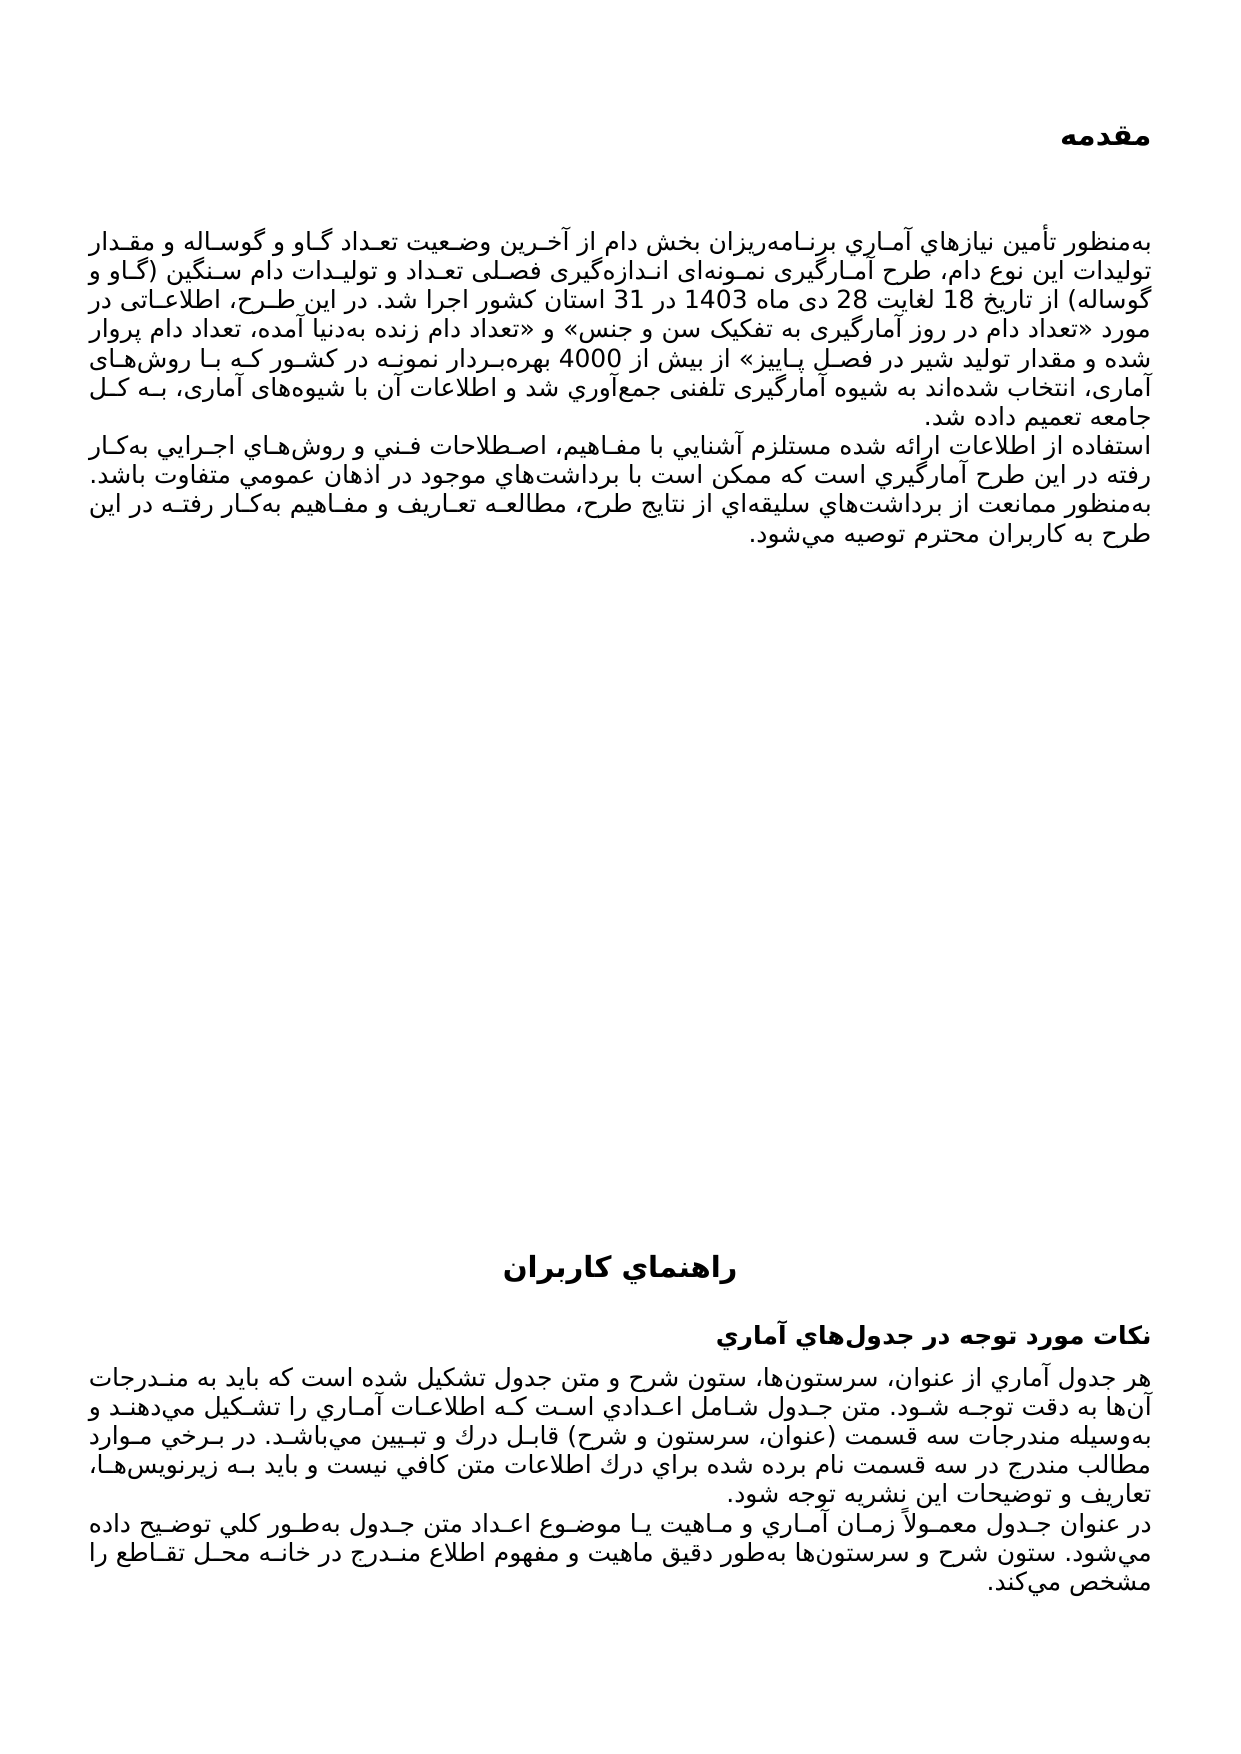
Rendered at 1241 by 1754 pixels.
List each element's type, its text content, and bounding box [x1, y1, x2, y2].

text در عنوان جدول معمولاً زمان آماري و ماهيت يا موضوع اعداد متن جدول به‌طور كلي توضيح داده مي‌شود. ستون شرح و سرستون‌ها به‌طور دقيق ماهيت و مفهوم اطلاع مندرج در خانه محل تقاطع را مشخص مي‌كند. [89, 1509, 1152, 1596]
text نكات مورد توجه در جدول‌هاي آماري [89, 1321, 1152, 1351]
text هر جدول آماري از عنوان، سرستون‌ها، ستون شرح و متن جدول تشكيل شده است كه بايد به مندرجات آن‌ها به دقت توجه شود. متن جدول شامل اعدادي است كه اطلاعات آماري را تشكيل مي‌دهند و به‌وسيله مندرجات سه قسمت (عنوان، سرستون و شرح) قابل درك و تبيين مي‌باشد. در برخي موارد مطالب مندرج در سه قسمت نام برده شده براي درك اطلاعات متن كافي نيست و بايد به زيرنويس‌ها، تعاريف و توضيحات اين نشریه توجه شود. [89, 1363, 1152, 1509]
text به‌منظور تأمین نيازهاي آماري برنامه‌ريزان بخش دام از آخرین وضعیت تعداد گاو و گوساله و مقدار تولیدات این نوع دام، طرح آمارگیری نمونه‌ای اندازه‌گیری فصلی تعداد و تولیدات دام سنگین (گاو و گوساله) از تاریخ 18 لغایت 28 دی ماه 1403 در 31 استان كشور اجرا شد. در اين طرح، اطلاعاتی در مورد «تعداد دام در روز آمارگیری به تفکیک سن و جنس» و «تعداد دام زنده به‌دنیا آمده، تعداد دام پروار شده و مقدار تولید شیر در فصل پاییز» از بیش از 4000 بهره‌بردار نمونه در كشور که با روش‌های آماری، انتخاب شده‌اند به شیوه آمارگیری تلفنی جمع‌آوري شد و اطلاعات آن با شیوه‌های آماری، به کل جامعه تعمیم داده ‌شد. [89, 227, 1152, 431]
subtitle مقدمه [89, 118, 1152, 152]
text استفاده از اطلاعات ارائه شده مستلزم آشنايي با مفاهيم، اصطلاحات فني و روش‌هاي اجرايي به‌كار رفته در اين طرح آمارگيري است كه ممكن است با برداشت‌هاي موجود در اذهان عمومي متفاوت باشد. به‌منظور ممانعت از برداشت‌هاي سليقه‌اي از نتايج طرح، مطالعه تعاريف و مفاهيم به‌كار رفته در اين طرح به كاربران محترم توصيه مي‌شود. [89, 431, 1152, 548]
subtitle راهنماي كاربران [89, 1250, 1152, 1284]
